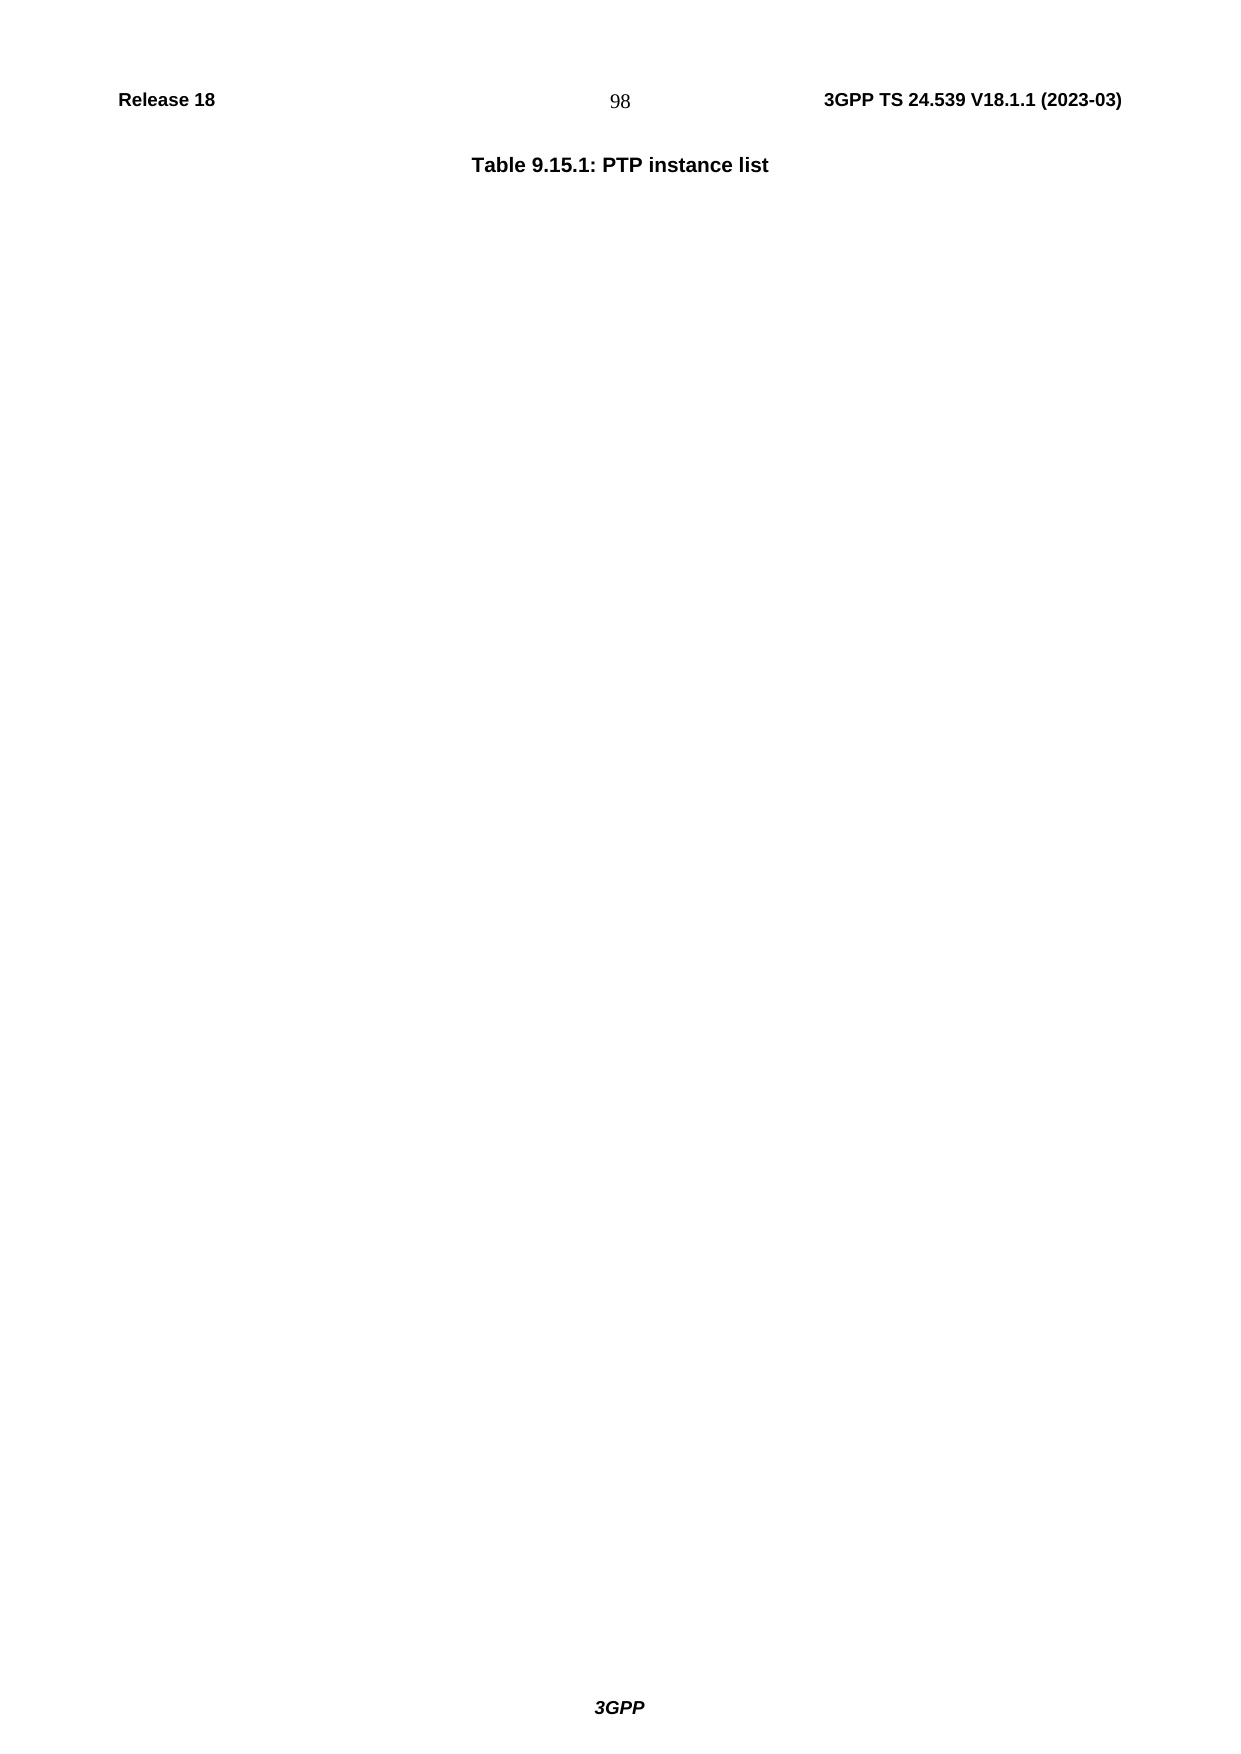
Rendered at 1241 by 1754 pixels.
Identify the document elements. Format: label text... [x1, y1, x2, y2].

text Table 9.15.1: PTP instance list [118, 153, 1122, 177]
